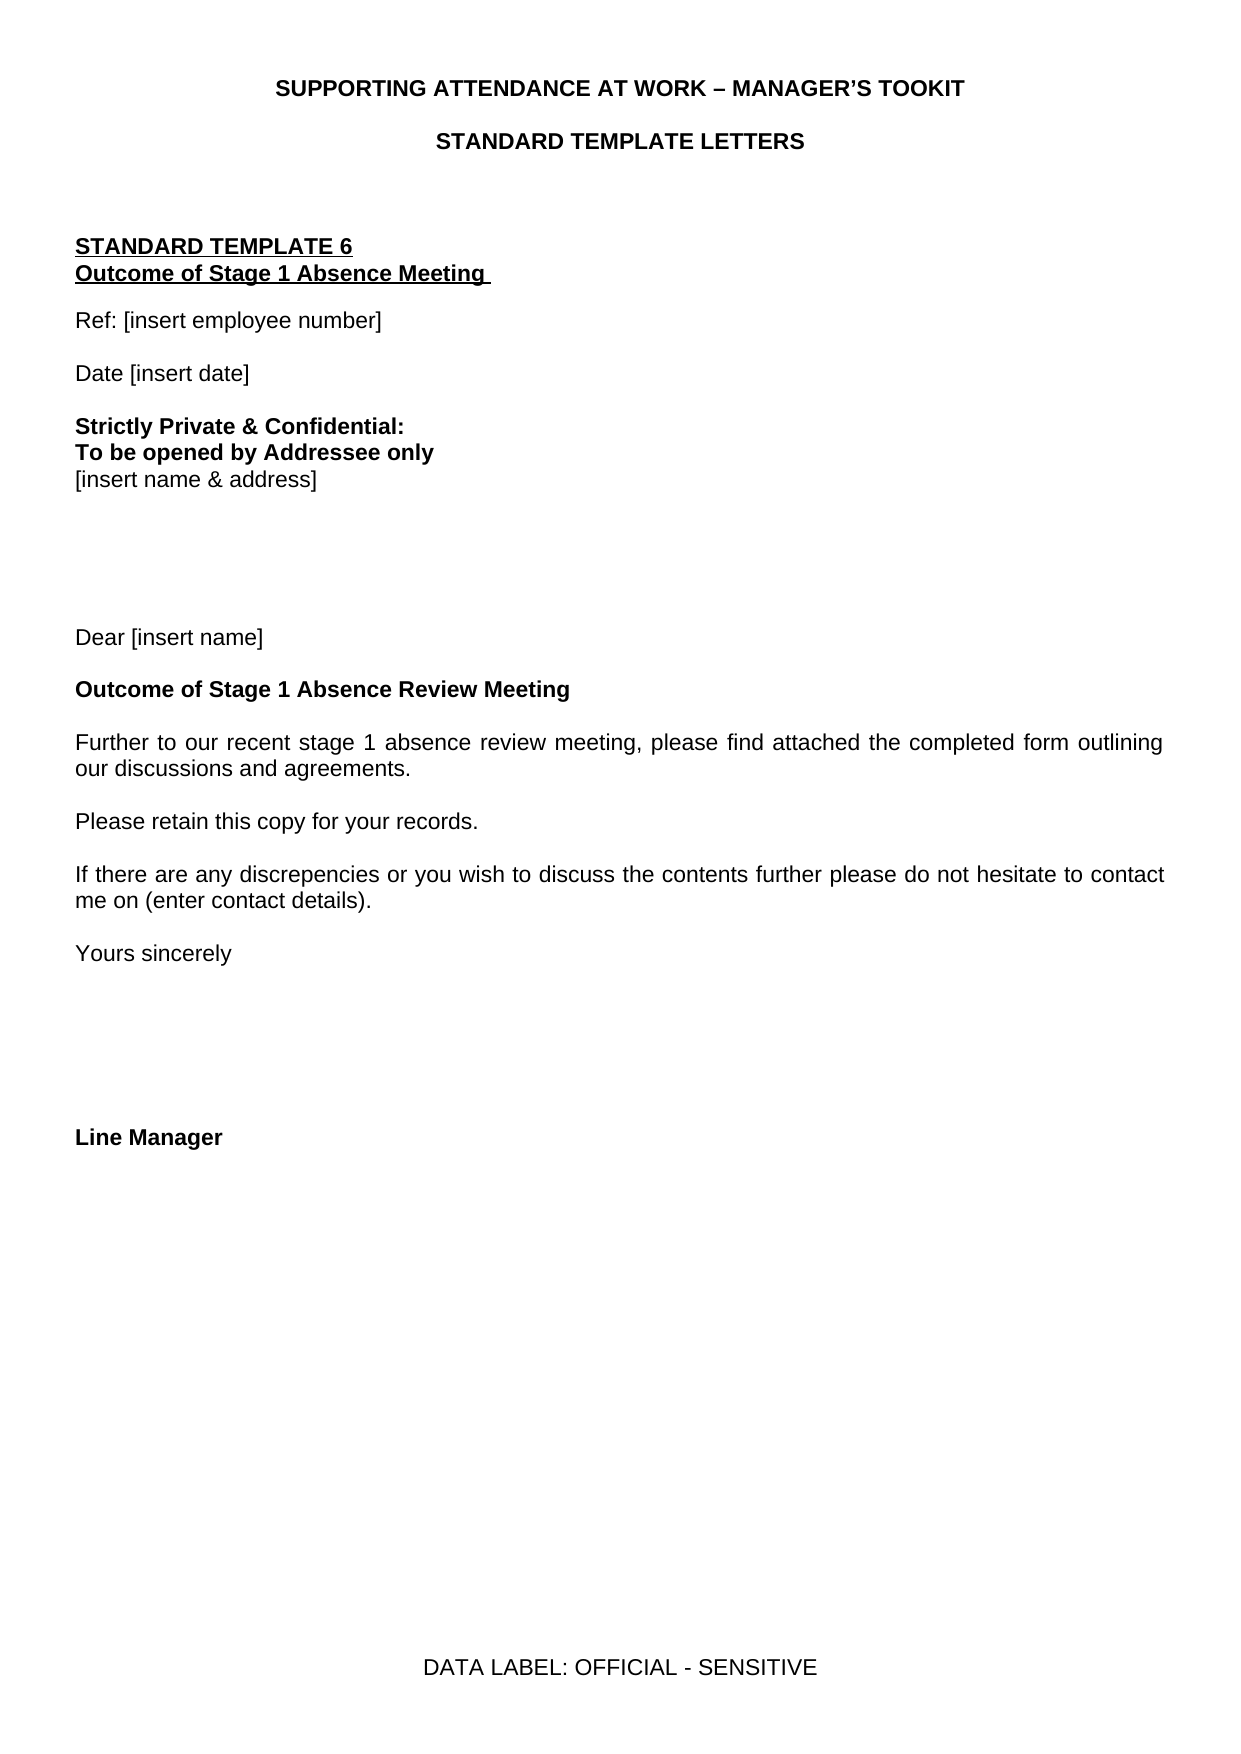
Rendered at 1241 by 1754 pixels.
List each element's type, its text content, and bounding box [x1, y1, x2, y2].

text Outcome of Stage 1 Absence Review Meeting [75, 676, 1165, 703]
text To be opened by Addressee only [75, 439, 1165, 466]
subtitle SUPPORTING ATTENDANCE AT WORK – MANAGER’S TOOKIT [75, 75, 1165, 101]
text Line Manager [75, 1124, 1165, 1151]
text Ref: [insert employee number] [75, 307, 1165, 334]
text Dear [insert name] [75, 624, 1165, 650]
subtitle Standard Template 6 [75, 233, 1165, 259]
subtitle Outcome of Stage 1 Absence Meeting [75, 259, 1165, 286]
text Date [insert date] [75, 360, 1165, 386]
text [insert name & address] [75, 466, 1165, 492]
text Yours sincerely [75, 940, 1165, 966]
text Further to our recent stage 1 absence review meeting, please find attached the completed form outlining our discussions and agreements. [75, 729, 1165, 782]
text If there are any discrepencies or you wish to discuss the contents further please do not hesitate to contact me on (enter contact details). [75, 861, 1165, 913]
text Strictly Private & Confidential: [75, 413, 1165, 439]
subtitle STANDARD TEMPLATE LETTERS [75, 128, 1165, 154]
text Please retain this copy for your records. [75, 808, 1165, 834]
